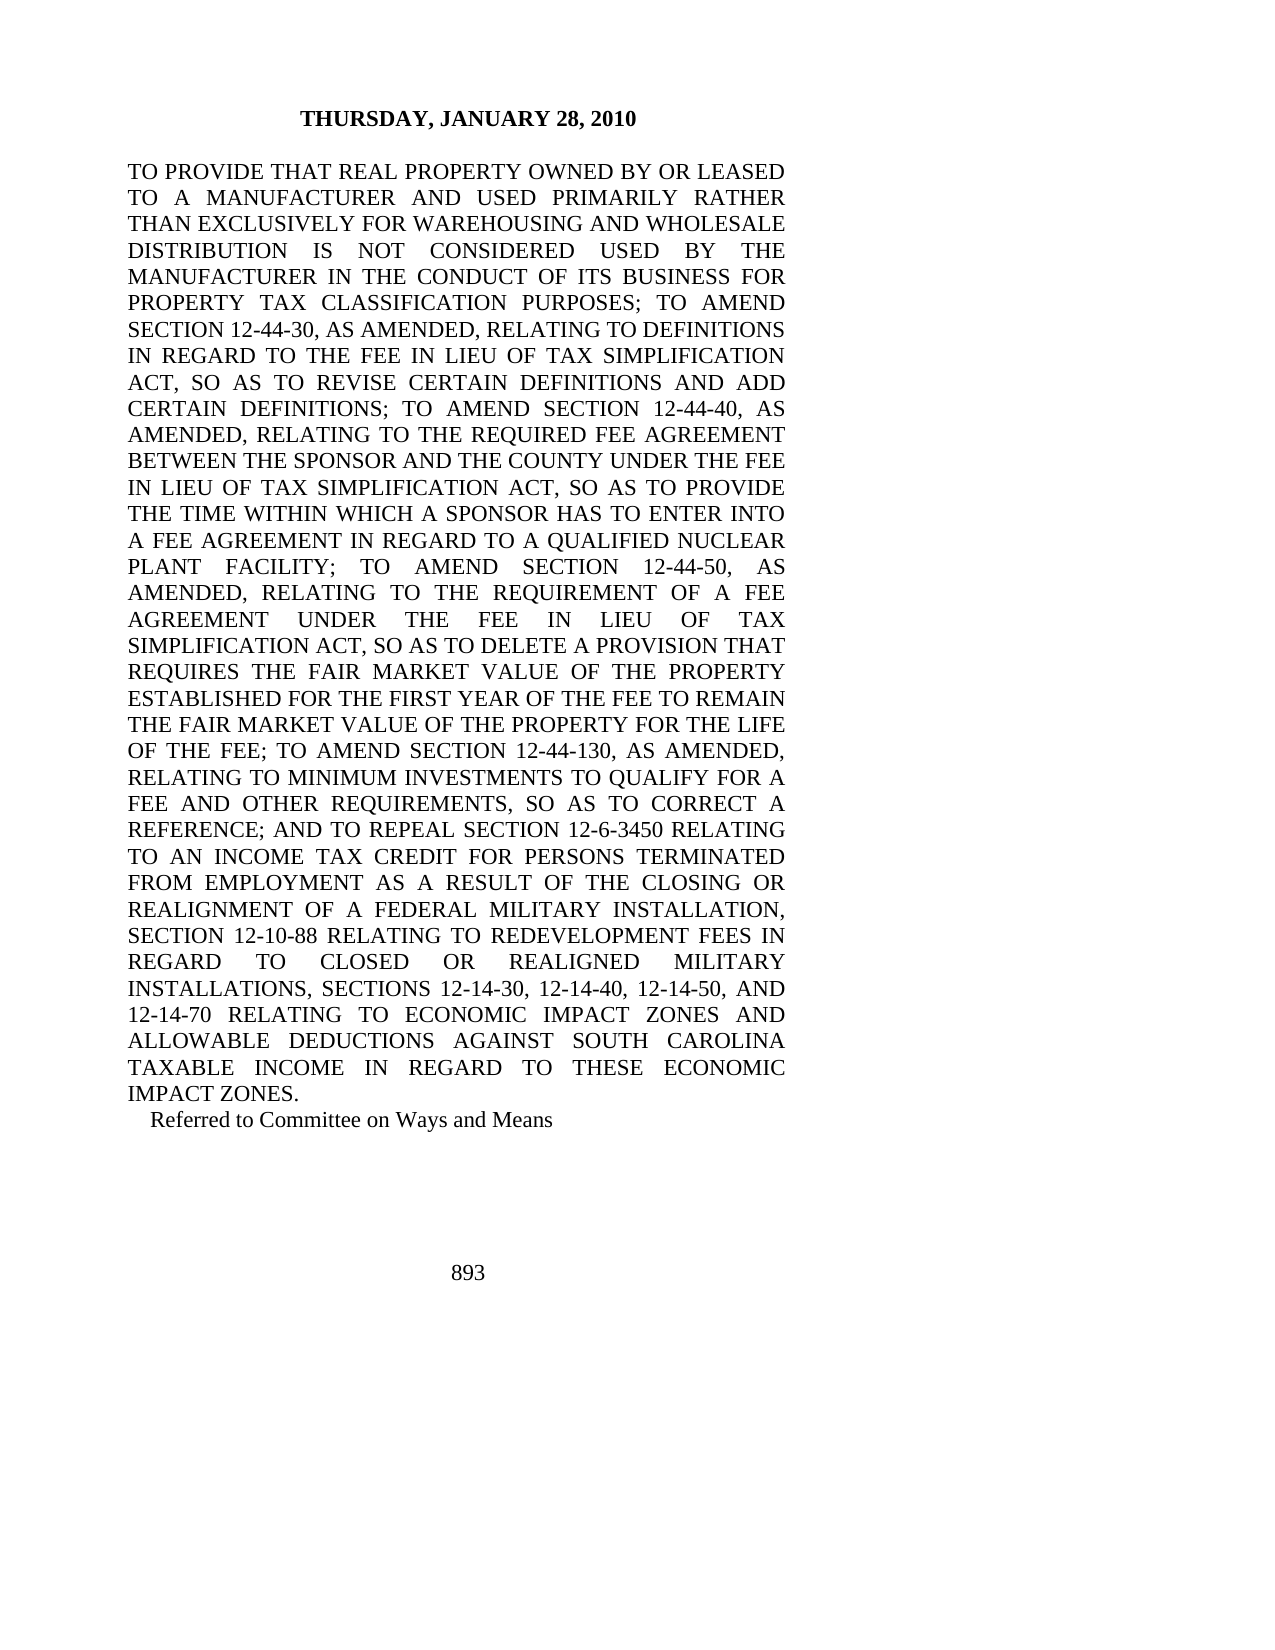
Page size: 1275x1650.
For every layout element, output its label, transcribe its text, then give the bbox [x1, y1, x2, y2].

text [127, 158, 786, 1106]
text Referred to Committee on Ways and Means [127, 1106, 786, 1133]
